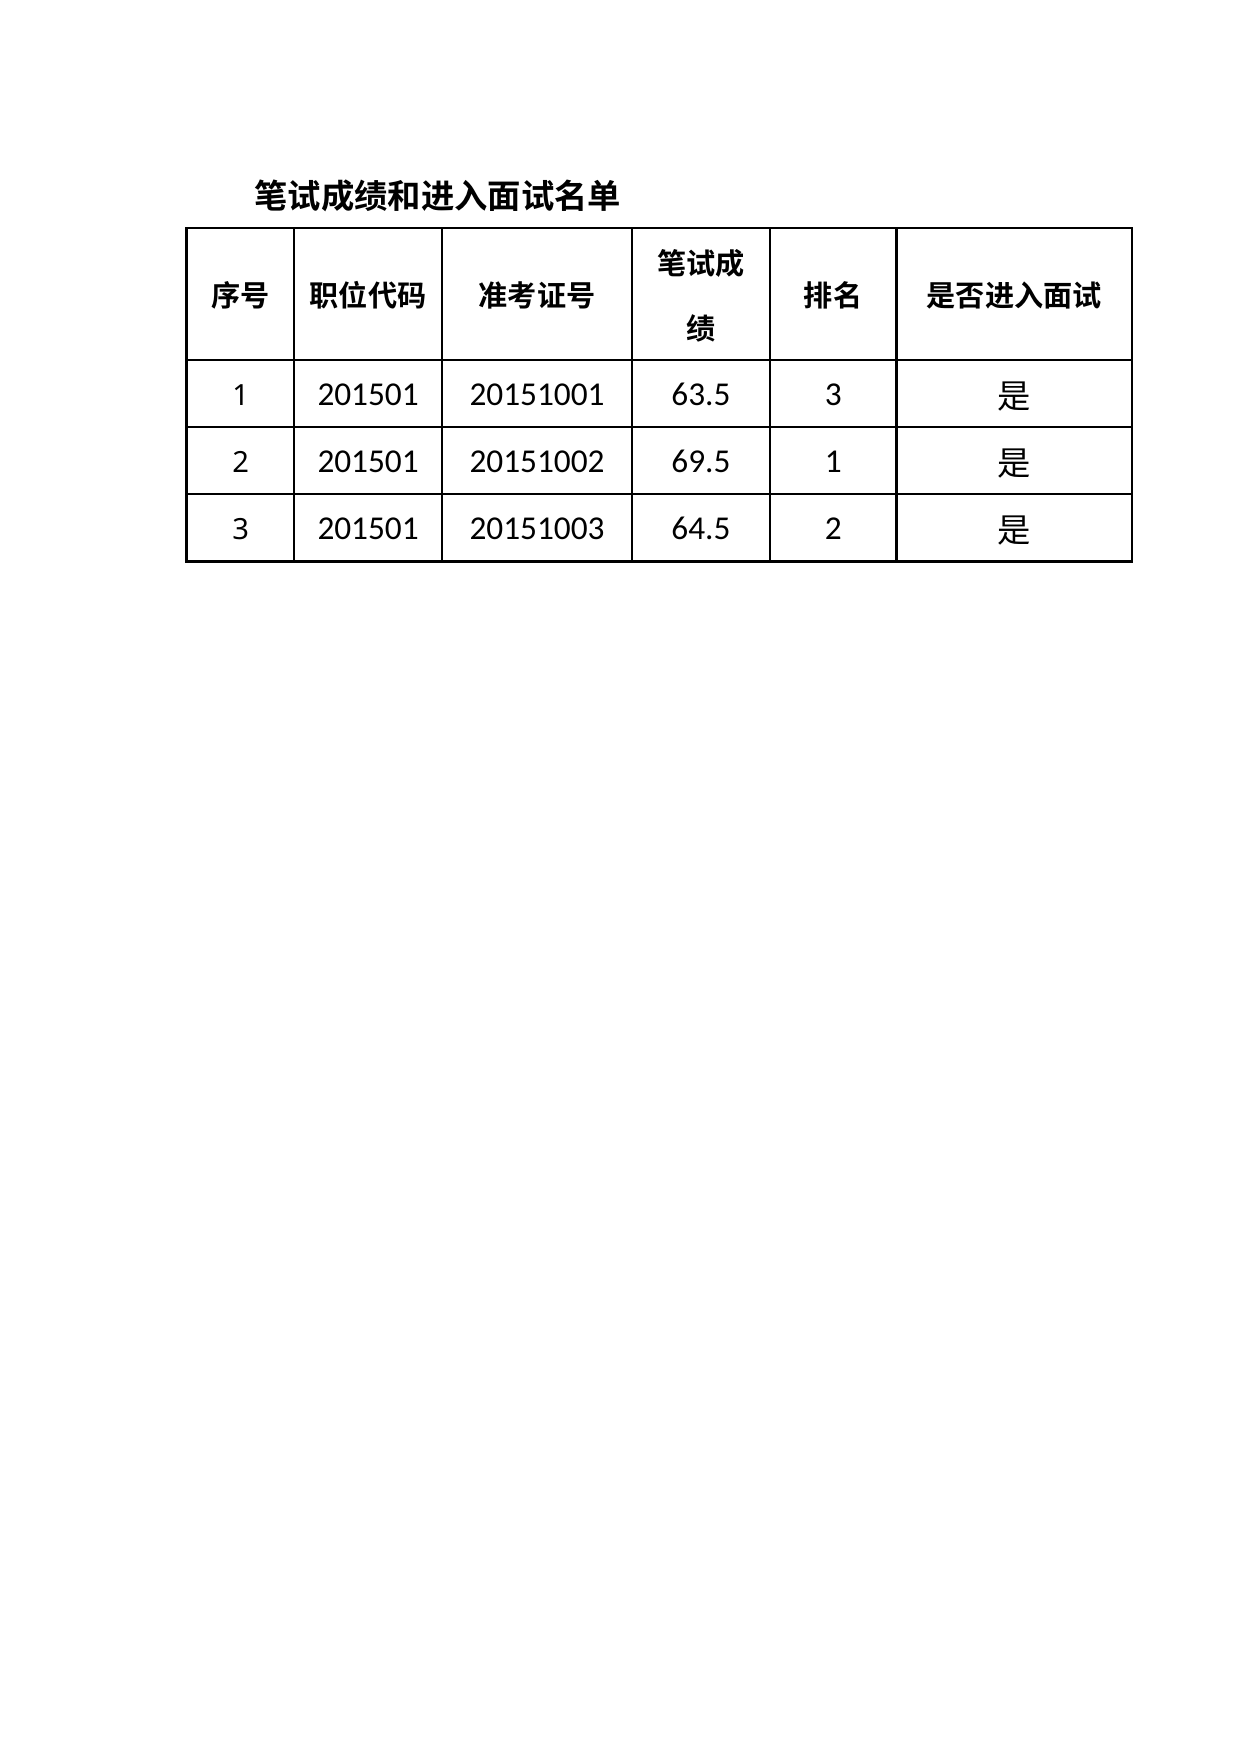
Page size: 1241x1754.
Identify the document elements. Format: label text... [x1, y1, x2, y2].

table_cell 1 [771, 428, 895, 493]
table_cell 是 [898, 428, 1131, 493]
table_cell 3 [771, 361, 895, 426]
table_cell 是 [898, 361, 1131, 426]
text 笔试成绩和进入面试名单 [187, 162, 1053, 227]
table_header 笔试成绩 [633, 229, 769, 359]
table_cell 是 [898, 495, 1131, 560]
table_cell 69.5 [633, 428, 769, 493]
table_cell 201501 [295, 428, 441, 493]
table_cell 20151001 [443, 361, 631, 426]
table_cell 63.5 [633, 361, 769, 426]
table_cell 2 [188, 428, 293, 493]
table_header 序号 [188, 229, 293, 359]
table_cell 64.5 [633, 495, 769, 560]
table_header 是否进入面试 [898, 229, 1131, 359]
table_cell 1 [188, 361, 293, 426]
table_cell 201501 [295, 361, 441, 426]
table_cell 201501 [295, 495, 441, 560]
table_cell 2 [771, 495, 895, 560]
table_cell 20151002 [443, 428, 631, 493]
table_header 职位代码 [295, 229, 441, 359]
table_cell 3 [188, 495, 293, 560]
table_header 准考证号 [443, 229, 631, 359]
table_cell 20151003 [443, 495, 631, 560]
table_header 排名 [771, 229, 895, 359]
